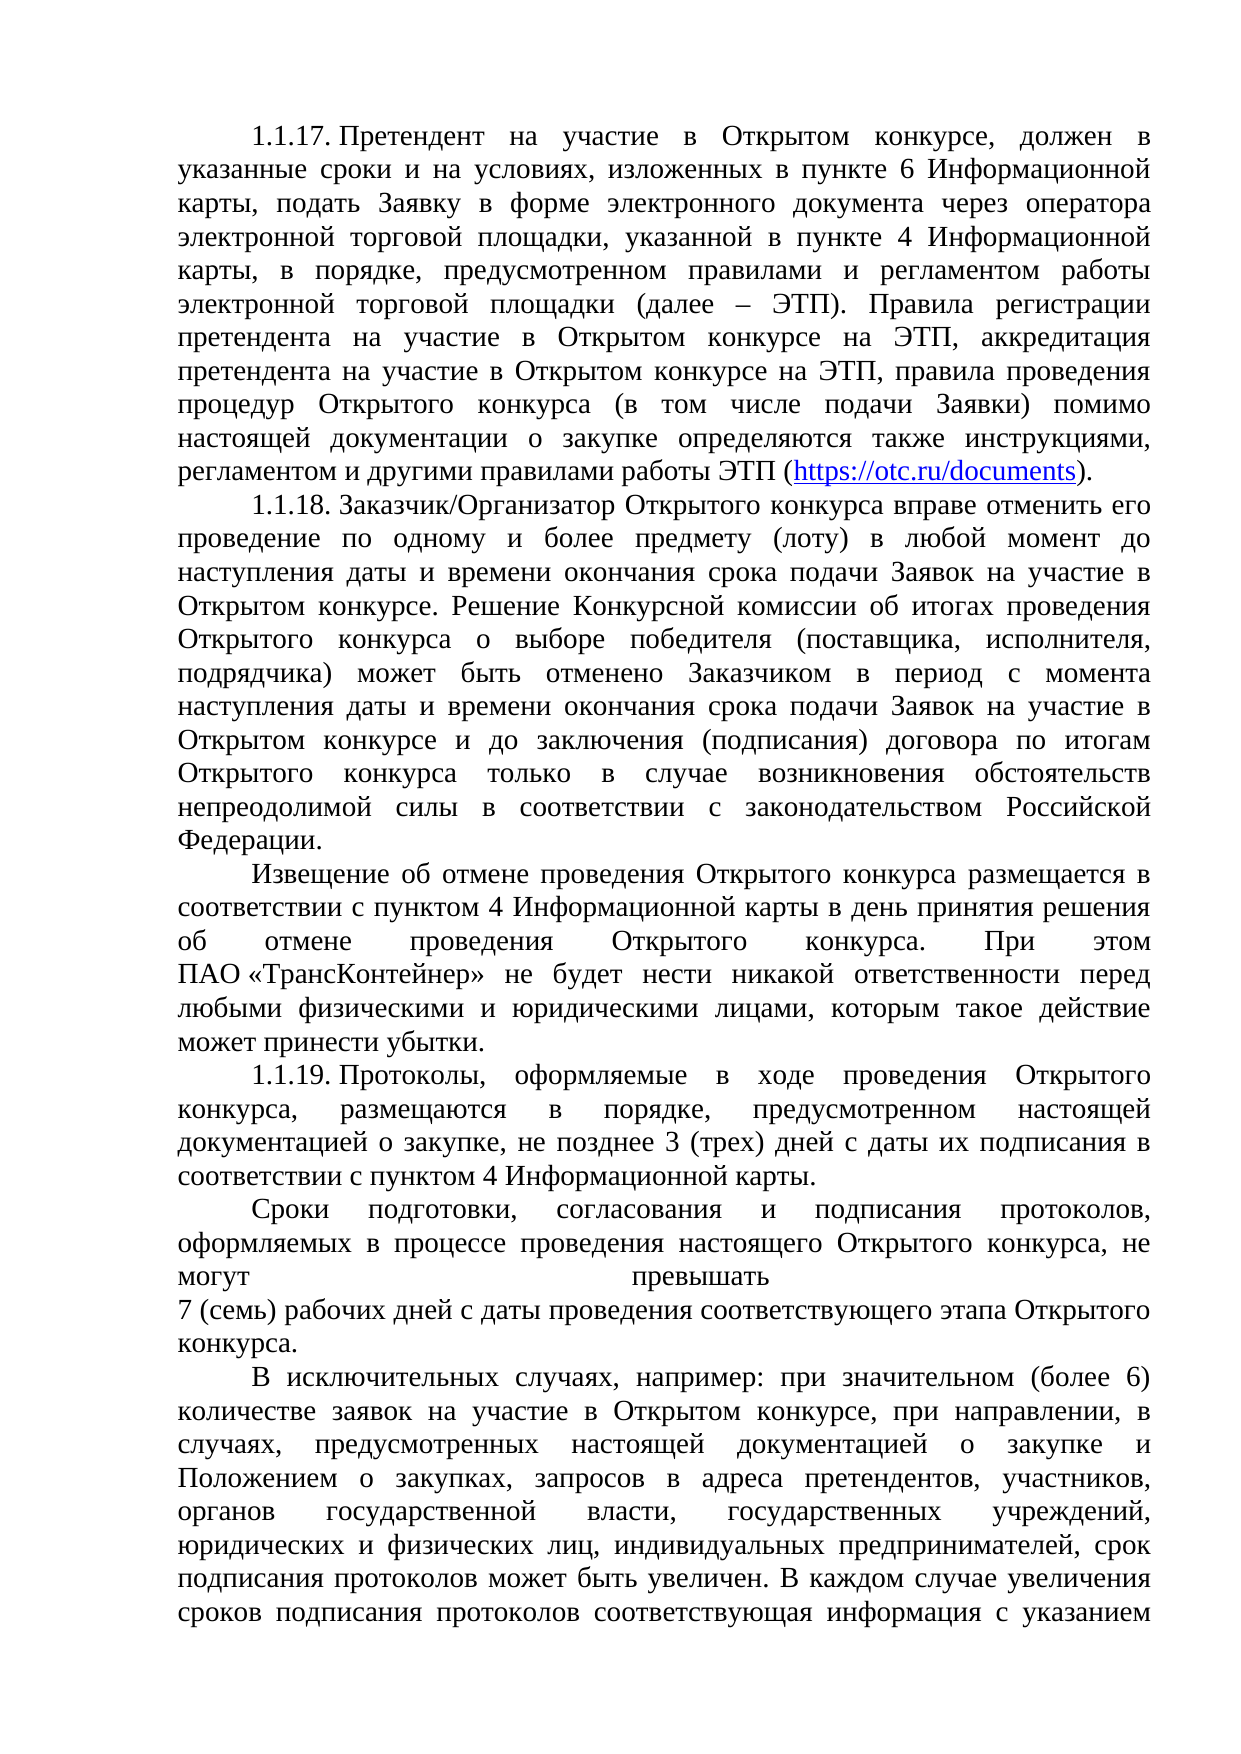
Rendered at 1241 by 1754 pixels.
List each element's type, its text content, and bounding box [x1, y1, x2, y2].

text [177, 1359, 1152, 1627]
list Претендент на участие в Открытом конкурсе, должен в указанные сроки и на условиях, изложенных в пункте 6 Информационной карты, подать Заявку в форме электронного документа через оператора электронной торговой площадки, указанной в пункте 4 Информационной карты, в порядке, предусмотренном правилами и регламентом работы электронной торговой площадки (далее – ЭТП). Правила регистрации претендента на участие в Открытом конкурсе на ЭТП, аккредитация претендента на участие в Открытом конкурсе на ЭТП, правила проведения процедур Открытого конкурса (в том числе подачи Заявки) помимо настоящей документации о закупке определяются также инструкциями, регламентом и другими правилами работы ЭТП (https://otc.ru/documents). [177, 118, 1152, 487]
list Протоколы, оформляемые в ходе проведения Открытого конкурса, размещаются в порядке, предусмотренном настоящей документацией о закупке, не позднее 3 (трех) дней с даты их подписания в соответствии с пунктом 4 Информационной карты. [177, 1057, 1152, 1191]
text Сроки подготовки, согласования и подписания протоколов, оформляемых в процессе проведения настоящего Открытого конкурса, не могут превышать 7 (семь) рабочих дней с даты проведения соответствующего этапа Открытого конкурса. [177, 1191, 1152, 1359]
text Извещение об отмене проведения Открытого конкурса размещается в соответствии с пунктом 4 Информационной карты в день принятия решения об отмене проведения Открытого конкурса. При этом ПАО «ТрансКонтейнер» не будет нести никакой ответственности перед любыми физическими и юридическими лицами, которым такое действие может принести убытки. [177, 856, 1152, 1057]
list Заказчик/Организатор Открытого конкурса вправе отменить его проведение по одному и более предмету (лоту) в любой момент до наступления даты и времени окончания срока подачи Заявок на участие в Открытом конкурсе. Решение Конкурсной комиссии об итогах проведения Открытого конкурса о выборе победителя (поставщика, исполнителя, подрядчика) может быть отменено Заказчиком в период с момента наступления даты и времени окончания срока подачи Заявок на участие в Открытом конкурсе и до заключения (подписания) договора по итогам Открытого конкурса только в случае возникновения обстоятельств непреодолимой силы в соответствии с законодательством Российской Федерации. [177, 487, 1152, 856]
